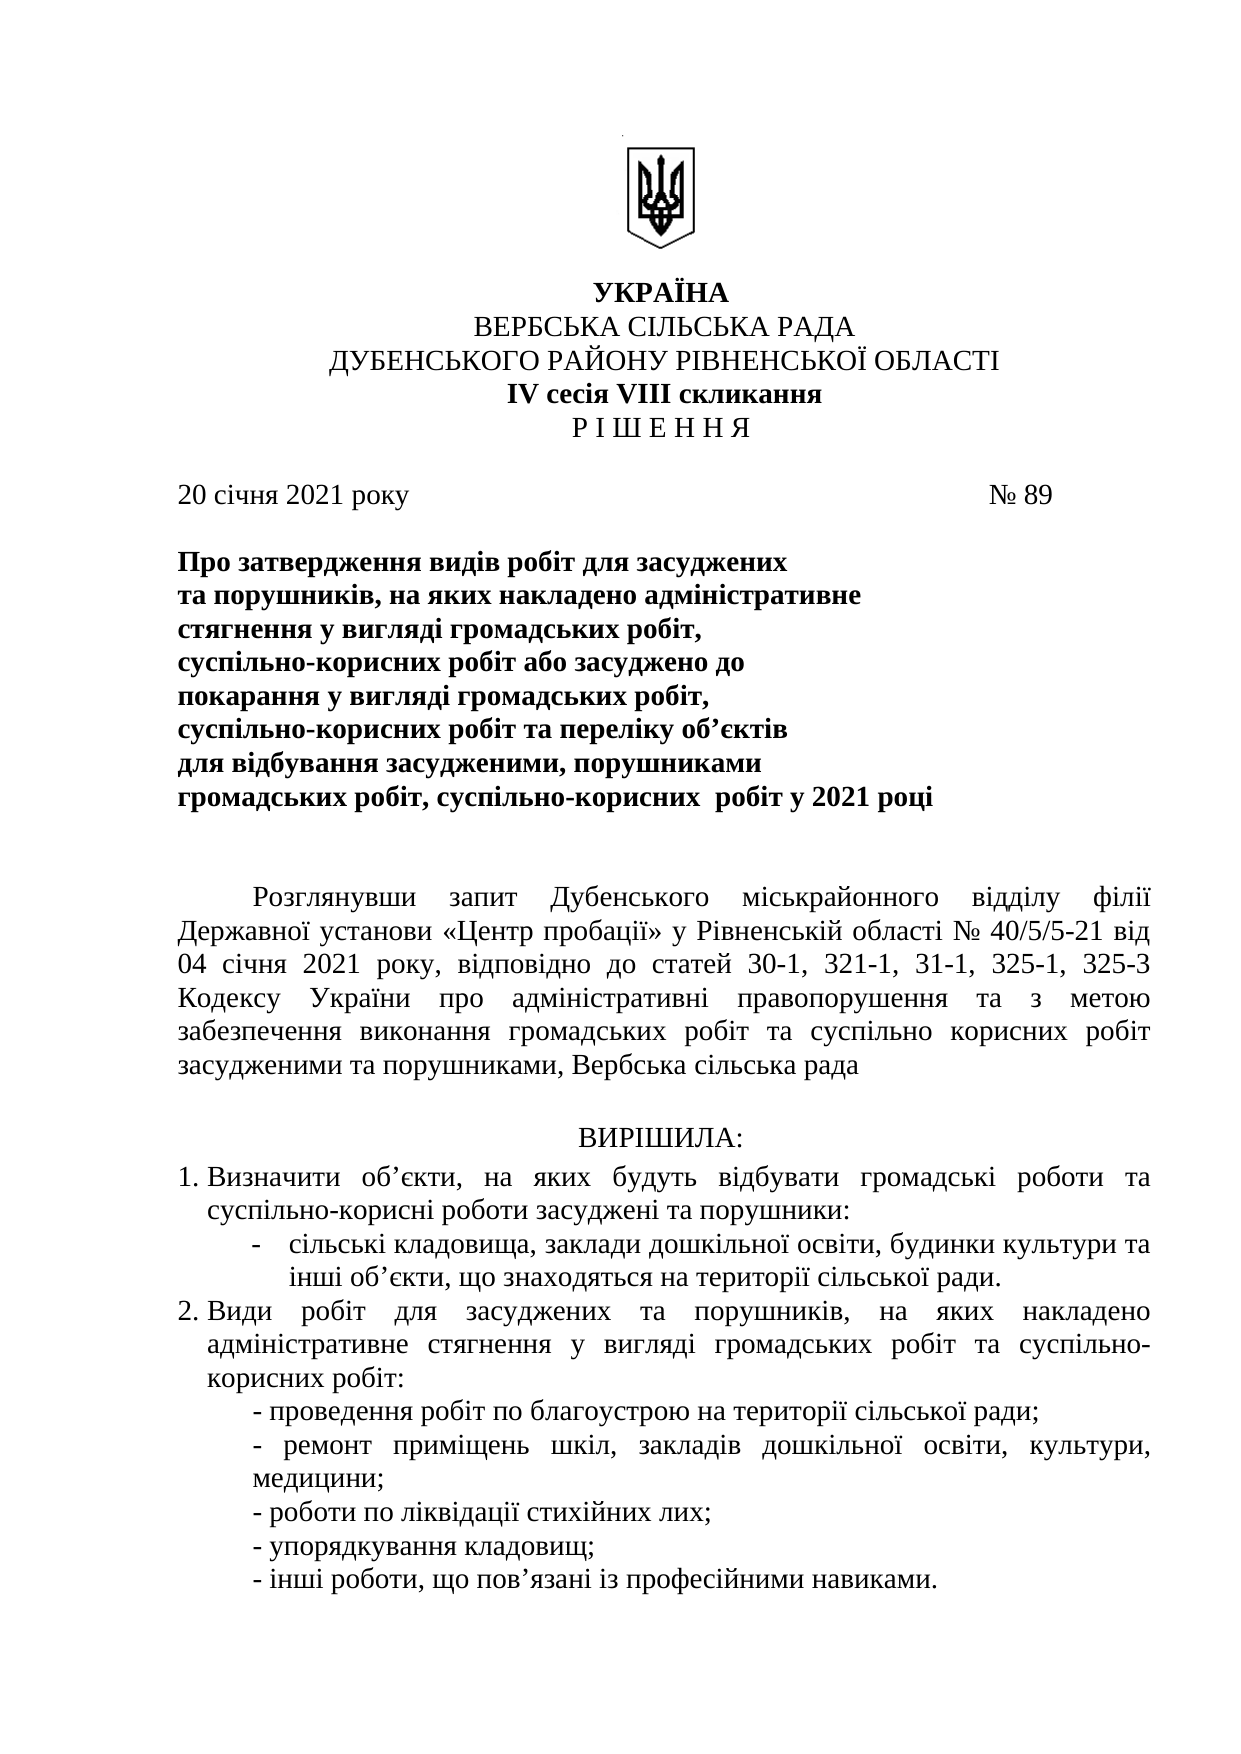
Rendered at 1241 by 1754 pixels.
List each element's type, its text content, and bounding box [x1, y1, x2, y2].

text Про затвердження видів робіт для засуджених [177, 544, 1152, 577]
list - ремонт приміщень шкіл, закладів дошкільної освіти, культури, медицини; [252, 1427, 1152, 1494]
list Види робіт для засуджених та порушників, на яких накладено адміністративне стягнення у вигляді громадських робіт та суспільно-корисних робіт: [177, 1293, 1152, 1393]
text ІV сесія VIIІ скликання [177, 376, 1152, 410]
list - інші роботи, що пов’язані із професійними навиками. [252, 1561, 1152, 1595]
text ВИРІШИЛА: [177, 1120, 1152, 1154]
text 20 січня 2021 року № 89 [177, 477, 1152, 510]
text для відбування засудженими, порушниками [177, 745, 1152, 779]
list - роботи по ліквідації стихійних лих; [252, 1494, 1152, 1528]
text суспільно-корисних робіт або засуджено до [177, 644, 1152, 678]
list - проведення робіт по благоустрою на території сільської ради; [252, 1393, 1152, 1427]
text УКРАЇНА [177, 276, 1152, 309]
text та порушників, на яких накладено адміністративне [177, 577, 1152, 611]
text стягнення у вигляді громадських робіт, [177, 611, 1152, 644]
text Р І Ш Е Н Н Я [177, 410, 1152, 443]
text Розглянувши запит Дубенського міськрайонного відділу філії Державної установи «Центр пробації» у Рівненській області № 40/5/5-21 від 04 січня 2021 року, відповідно до статей 30-1, 321-1, 31-1, 325-1, 325-3 Кодексу України про адміністративні правопорушення та з метою забезпечення виконання громадських робіт та суспільно корисних робіт засудженими та порушниками, Вербська сільська рада [177, 879, 1152, 1081]
list сільські кладовища, заклади дошкільної освіти, будинки культури та інші об’єкти, що знаходяться на території сільської ради. [251, 1226, 1152, 1293]
text ВЕРБСЬКА СІЛЬСЬКА РАДА [177, 309, 1152, 343]
text суспільно-корисних робіт та переліку об’єктів [177, 712, 1152, 745]
text покарання у вигляді громадських робіт, [177, 678, 1152, 712]
picture [603, 118, 718, 270]
list Визначити об’єкти, на яких будуть відбувати громадські роботи та суспільно-корисні роботи засуджені та порушники: [177, 1159, 1152, 1226]
text громадських робіт, суспільно-корисних робіт у 2021 році [177, 779, 1152, 812]
text ДУБЕНСЬКОГО РАЙОНУ РІВНЕНСЬКОЇ ОБЛАСТІ [177, 343, 1152, 376]
list - упорядкування кладовищ; [252, 1528, 1152, 1561]
